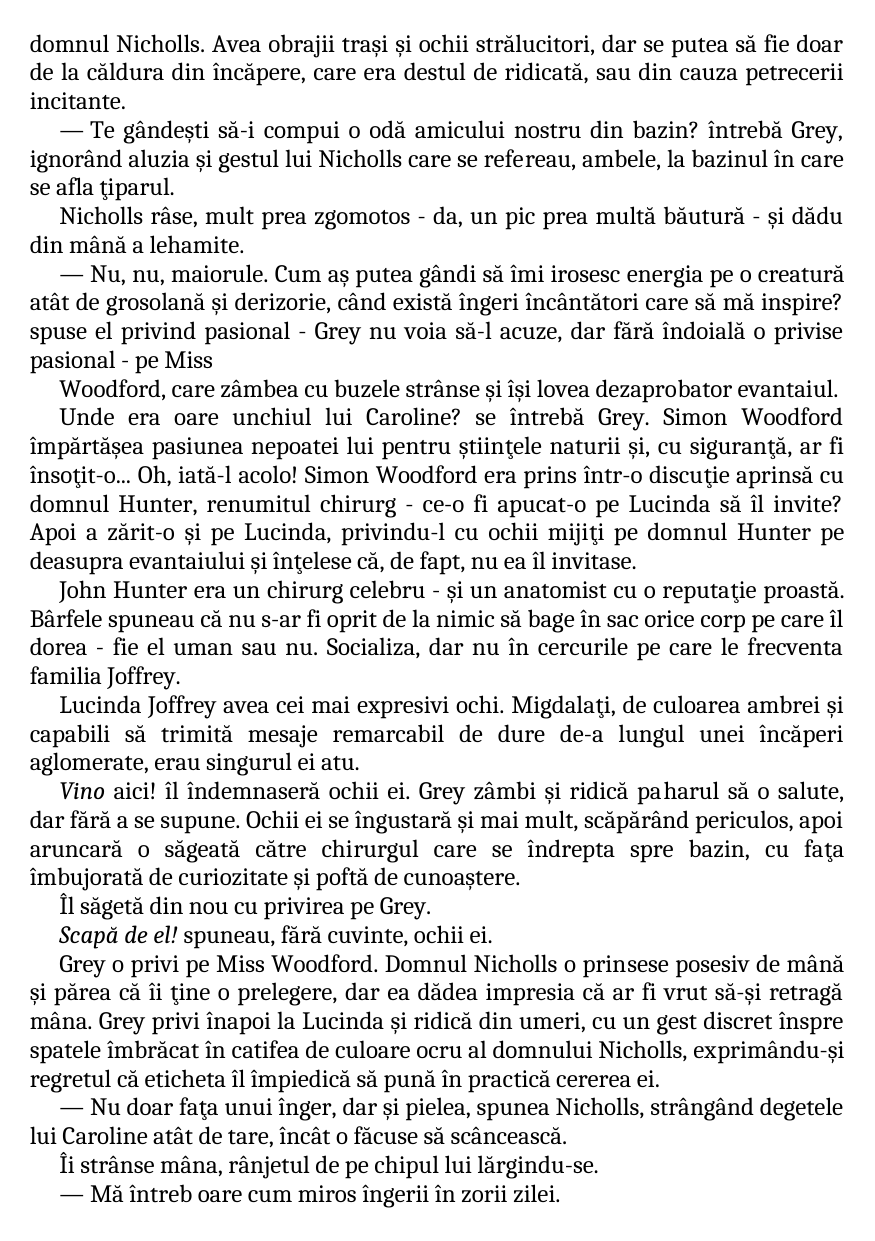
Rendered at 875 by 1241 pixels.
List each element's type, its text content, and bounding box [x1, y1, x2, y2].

text Scapă de el! spuneau, fără cuvinte, ochii ei. [29, 921, 844, 949]
text Îi strânse mâna, rânjetul de pe chipul lui lărgindu-se. [29, 1151, 844, 1179]
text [29, 29, 844, 116]
text — Te gândeşti să-i compui o odă amicului nostru din bazin? întrebă Grey, ignorând aluzia şi gestul lui Nicholls care se refereau, ambele, la bazinul în care se afla ţiparul. [29, 116, 844, 202]
text Grey o privi pe Miss Woodford. Domnul Nicholls o prinsese posesiv de mână şi părea că îi ţine o prelegere, dar ea dădea impresia că ar fi vrut să-şi retragă mâna. Grey privi înapoi la Lucinda şi ridică din umeri, cu un gest discret înspre spatele îmbrăcat în catifea de culoare ocru al domnului Nicholls, exprimându-şi regretul că eticheta îl împiedică să pună în practică cererea ei. [29, 949, 844, 1093]
text Nicholls râse, mult prea zgomotos - da, un pic prea multă băutură - şi dădu din mână a lehamite. [29, 202, 844, 259]
text Unde era oare unchiul lui Caroline? se întrebă Grey. Simon Woodford împărtăşea pasiunea nepoatei lui pentru ştiinţele naturii şi, cu siguranţă, ar fi însoţit-o... Oh, iată-l acolo! Simon Woodford era prins într-o discuţie aprinsă cu domnul Hunter, renumitul chirurg - ce-o fi apucat-o pe Lucinda să îl invite? Apoi a zărit-o şi pe Lucinda, privindu-l cu ochii mijiţi pe domnul Hunter pe deasupra evantaiului şi înţelese că, de fapt, nu ea îl invitase. [29, 403, 844, 576]
text — Nu, nu, maiorule. Cum aş putea gândi să îmi irosesc energia pe o creatură atât de grosolană şi derizorie, când există îngeri încântători care să mă inspire? spuse el privind pasional - Grey nu voia să-l acuze, dar fără îndoială o privise pasional - pe Miss [29, 259, 844, 374]
text Woodford, care zâmbea cu buzele strânse şi îşi lovea dezaprobator evantaiul. [29, 374, 844, 403]
text Îl săgetă din nou cu privirea pe Grey. [29, 892, 844, 921]
text John Hunter era un chirurg celebru - şi un anatomist cu o reputaţie proastă. Bârfele spuneau că nu s-ar fi oprit de la nimic să bage în sac orice corp pe care îl dorea - fie el uman sau nu. Socializa, dar nu în cercurile pe care le frecventa familia Joffrey. [29, 576, 844, 691]
text — Nu doar faţa unui înger, dar şi pielea, spunea Nicholls, strângând degetele lui Caroline atât de tare, încât o făcuse să scâncească. [29, 1093, 844, 1151]
text Lucinda Joffrey avea cei mai expresivi ochi. Migdalaţi, de culoarea ambrei şi capabili să trimită mesaje remarcabil de dure de-a lungul unei încăperi aglomerate, erau singurul ei atu. [29, 691, 844, 777]
text — Mă întreb oare cum miros îngerii în zorii zilei. [29, 1179, 844, 1208]
text Vino aici! îl îndemnaseră ochii ei. Grey zâmbi şi ridică paharul să o salute, dar fără a se supune. Ochii ei se îngustară şi mai mult, scăpărând periculos, apoi aruncară o săgeată către chirurgul care se îndrepta spre bazin, cu faţa îmbujorată de curiozitate şi poftă de cunoaştere. [29, 777, 844, 892]
